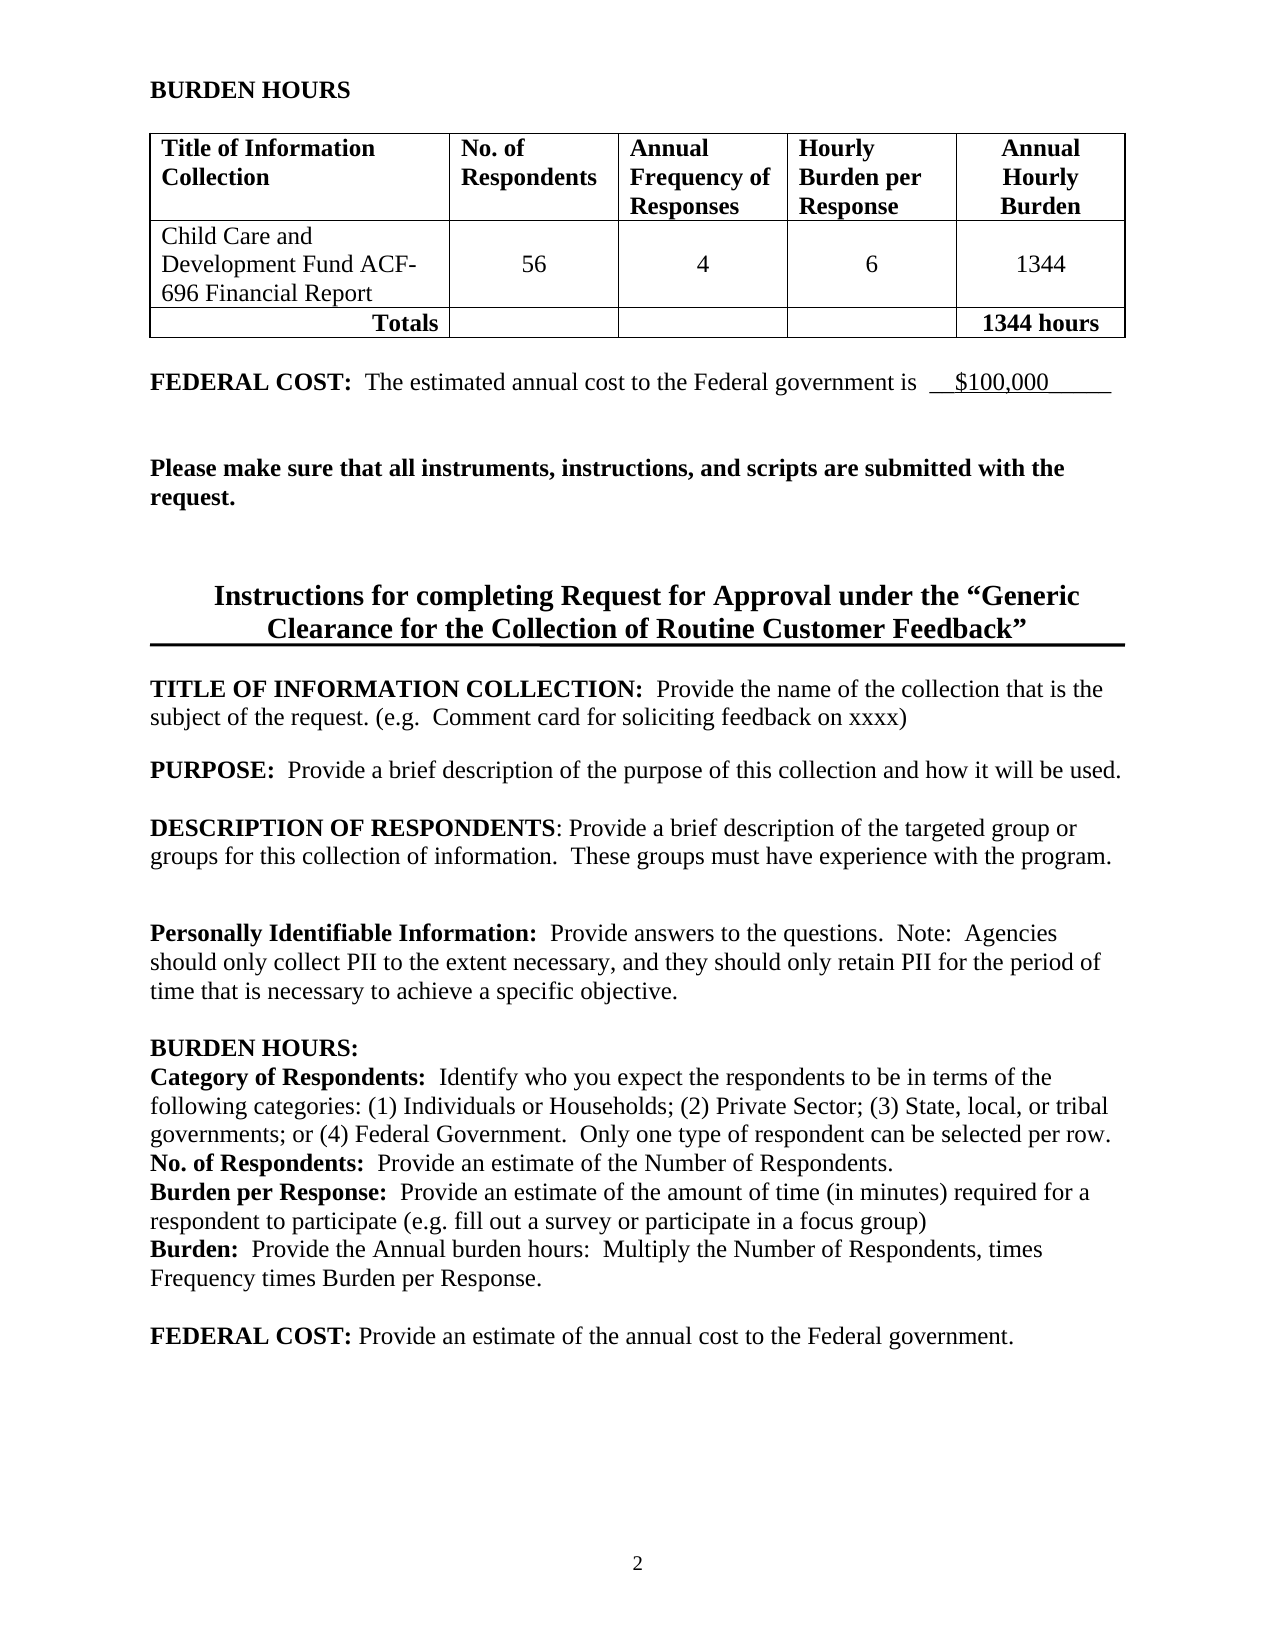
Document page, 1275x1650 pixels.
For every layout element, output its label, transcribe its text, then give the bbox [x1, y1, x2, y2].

text Category of Respondents: Identify who you expect the respondents to be in terms of the following categories: (1) Individuals or Households; (2) Private Sector; (3) State, local, or tribal governments; or (4) Federal Government. Only one type of respondent can be selected per row. [150, 1062, 1125, 1148]
table_cell 1344 [957, 221, 1124, 307]
text PURPOSE: Provide a brief description of the purpose of this collection and how it will be used. [150, 755, 1125, 784]
text FEDERAL COST: The estimated annual cost to the Federal government is __$100,000_____ [150, 367, 1125, 396]
text BURDEN HOURS [150, 75, 1125, 104]
table_cell 6 [788, 221, 956, 307]
text Burden per Response: Provide an estimate of the amount of time (in minutes) required for a respondent to participate (e.g. fill out a survey or participate in a focus group) [150, 1177, 1125, 1234]
text Please make sure that all instruments, instructions, and scripts are submitted with the request. [150, 453, 1125, 511]
table_cell 4 [619, 221, 787, 307]
table_header Title of Information Collection [151, 134, 449, 220]
table_header Hourly Burden per Response [788, 134, 956, 220]
table_header Annual Frequency of Responses [619, 134, 787, 220]
text Burden: Provide the Annual burden hours: Multiply the Number of Respondents, times Frequency times Burden per Response. [150, 1234, 1125, 1292]
table_cell Totals [151, 308, 449, 337]
table_cell [450, 308, 618, 337]
table_cell [788, 308, 956, 337]
text DESCRIPTION OF RESPONDENTS: Provide a brief description of the targeted group or groups for this collection of information. These groups must have experience with the program. [150, 813, 1125, 870]
text BURDEN HOURS: [150, 1033, 1125, 1062]
table_header No. of Respondents [450, 134, 618, 220]
table_cell 1344 hours [957, 308, 1124, 337]
table_cell [619, 308, 787, 337]
text FEDERAL COST: Provide an estimate of the annual cost to the Federal government. [150, 1321, 1125, 1349]
table_header Annual Hourly Burden [957, 134, 1124, 220]
subtitle Instructions for completing Request for Approval under the “Generic Clearance for the Collection of Routine Customer Feedback” [150, 578, 1144, 645]
table_cell Child Care and Development Fund ACF-696 Financial Report [151, 221, 449, 307]
text Personally Identifiable Information: Provide answers to the questions. Note: Agencies should only collect PII to the extent necessary, and they should only retain PII for the period of time that is necessary to achieve a specific objective. [150, 918, 1125, 1004]
table_cell 56 [450, 221, 618, 307]
text TITLE OF INFORMATION COLLECTION: Provide the name of the collection that is the subject of the request. (e.g. Comment card for soliciting feedback on xxxx) [150, 674, 1125, 731]
text No. of Respondents: Provide an estimate of the Number of Respondents. [150, 1148, 1125, 1177]
